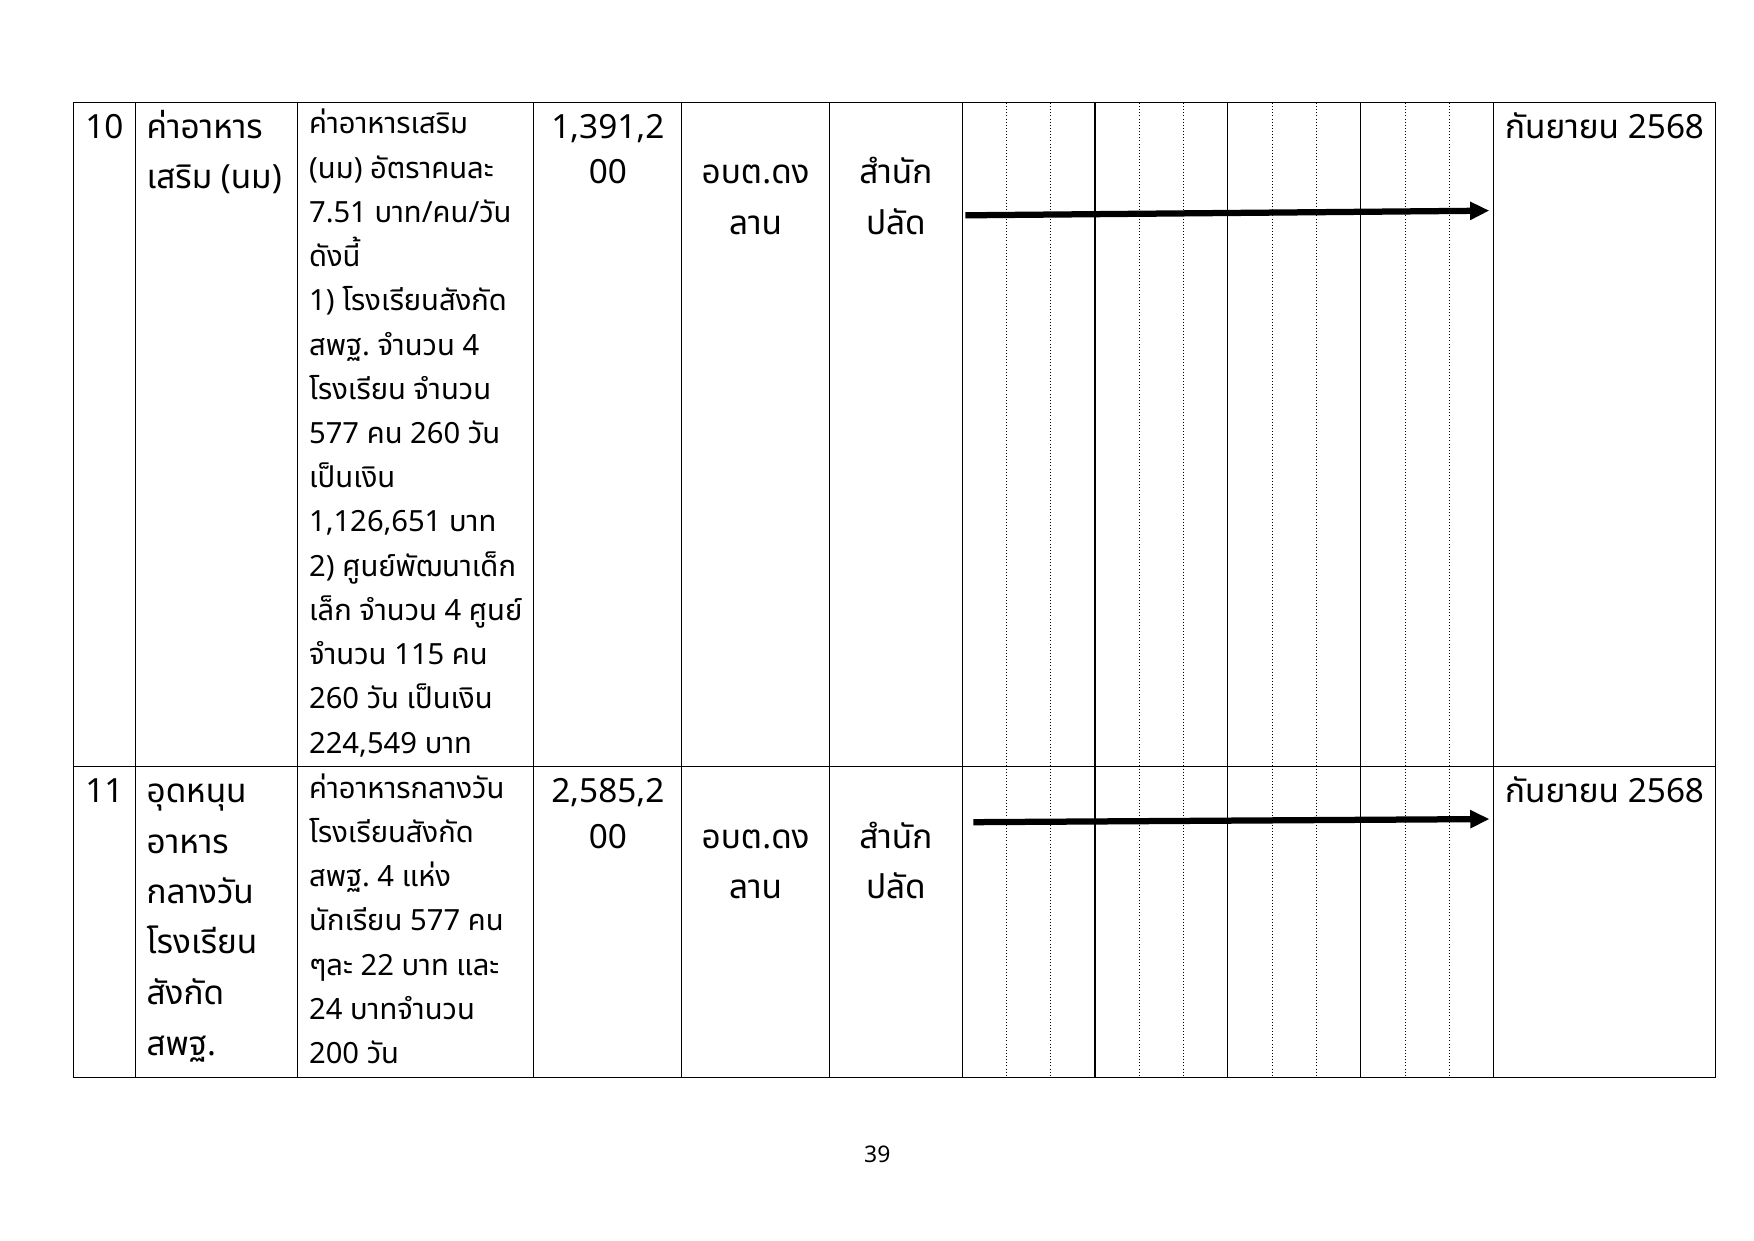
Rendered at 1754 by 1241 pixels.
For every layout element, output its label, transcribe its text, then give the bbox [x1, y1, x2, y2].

table_cell [1316, 215, 1360, 766]
table_cell กันยายน 2568 [1494, 767, 1715, 1077]
table_cell [1272, 767, 1316, 817]
table_cell สำนักปลัด [830, 103, 962, 766]
table_cell [1051, 767, 1094, 818]
table_cell [963, 103, 1006, 766]
table_cell [1361, 767, 1405, 816]
table_cell อบต.ดงลาน [682, 103, 829, 766]
table_cell [1051, 825, 1094, 1077]
table_cell สำนักปลัด [830, 767, 962, 1077]
table_cell [1184, 103, 1227, 210]
table_cell [1228, 824, 1272, 1077]
table_cell [1361, 823, 1405, 1077]
table_cell [1272, 824, 1316, 1077]
table_cell [1096, 825, 1139, 1077]
table_cell [1139, 217, 1184, 766]
table_cell [1361, 103, 1405, 208]
table_cell กันยายน 2568 [1494, 103, 1715, 766]
table_cell 2,585,200 [534, 767, 681, 1077]
table_cell [1405, 103, 1449, 208]
table_cell [1228, 103, 1272, 209]
table_cell [1272, 103, 1316, 209]
table_cell 1,391,200 [534, 103, 681, 766]
table_cell ค่าอาหารเสริม (นม) อัตราคนละ 7.51 บาท/คน/วัน ดังนี้ 1) โรงเรียนสังกัด สพฐ. จำนวน 4 โรงเรียน จำนวน 577 คน 260 วัน เป็นเงิน 1,126,651 บาท 2) ศูนย์พัฒนาเด็กเล็ก จำนวน 4 ศูนย์ จำนวน 115 คน 260 วัน เป็นเงิน 224,549 บาท [298, 103, 533, 766]
table_cell [1228, 767, 1272, 817]
table_cell [1006, 825, 1051, 1077]
table_cell [1316, 103, 1360, 209]
table_cell [1096, 103, 1139, 211]
table_cell [1096, 767, 1139, 818]
table_cell [1006, 218, 1051, 766]
table_cell [1184, 824, 1227, 1077]
table_cell [1006, 103, 1051, 211]
table_cell [963, 767, 1006, 1077]
table_cell [1139, 103, 1184, 210]
table_cell อุดหนุนอาหารกลางวันโรงเรียนสังกัด สพฐ. [136, 767, 297, 1077]
table_cell [1449, 103, 1493, 766]
table_cell [1405, 215, 1449, 766]
table_cell [1184, 217, 1227, 766]
table_cell ค่าอาหารเสริม (นม) [136, 103, 297, 766]
table_cell [1449, 767, 1493, 1077]
table_cell [1006, 767, 1051, 818]
table_cell ค่าอาหารกลางวันโรงเรียนสังกัด สพฐ. 4 แห่ง นักเรียน 577 คน ๆละ 22 บาท และ 24 บาทจำนวน 200 วัน [298, 767, 533, 1077]
table_cell 11 [74, 767, 135, 1077]
table_cell [1051, 218, 1094, 766]
table_cell [1228, 216, 1272, 766]
table_cell [1096, 217, 1139, 766]
table_cell [1316, 767, 1360, 816]
table_cell [1405, 823, 1449, 1077]
table_cell [1272, 216, 1316, 766]
table_cell 10 [74, 103, 135, 766]
table_cell [1316, 823, 1360, 1077]
table_cell [1184, 767, 1227, 817]
table_cell [1361, 215, 1405, 766]
table_cell [1139, 825, 1184, 1077]
table_cell [1139, 767, 1184, 818]
table_cell [1051, 103, 1094, 211]
table_cell [1405, 767, 1449, 816]
table_cell อบต.ดงลาน [682, 767, 829, 1077]
